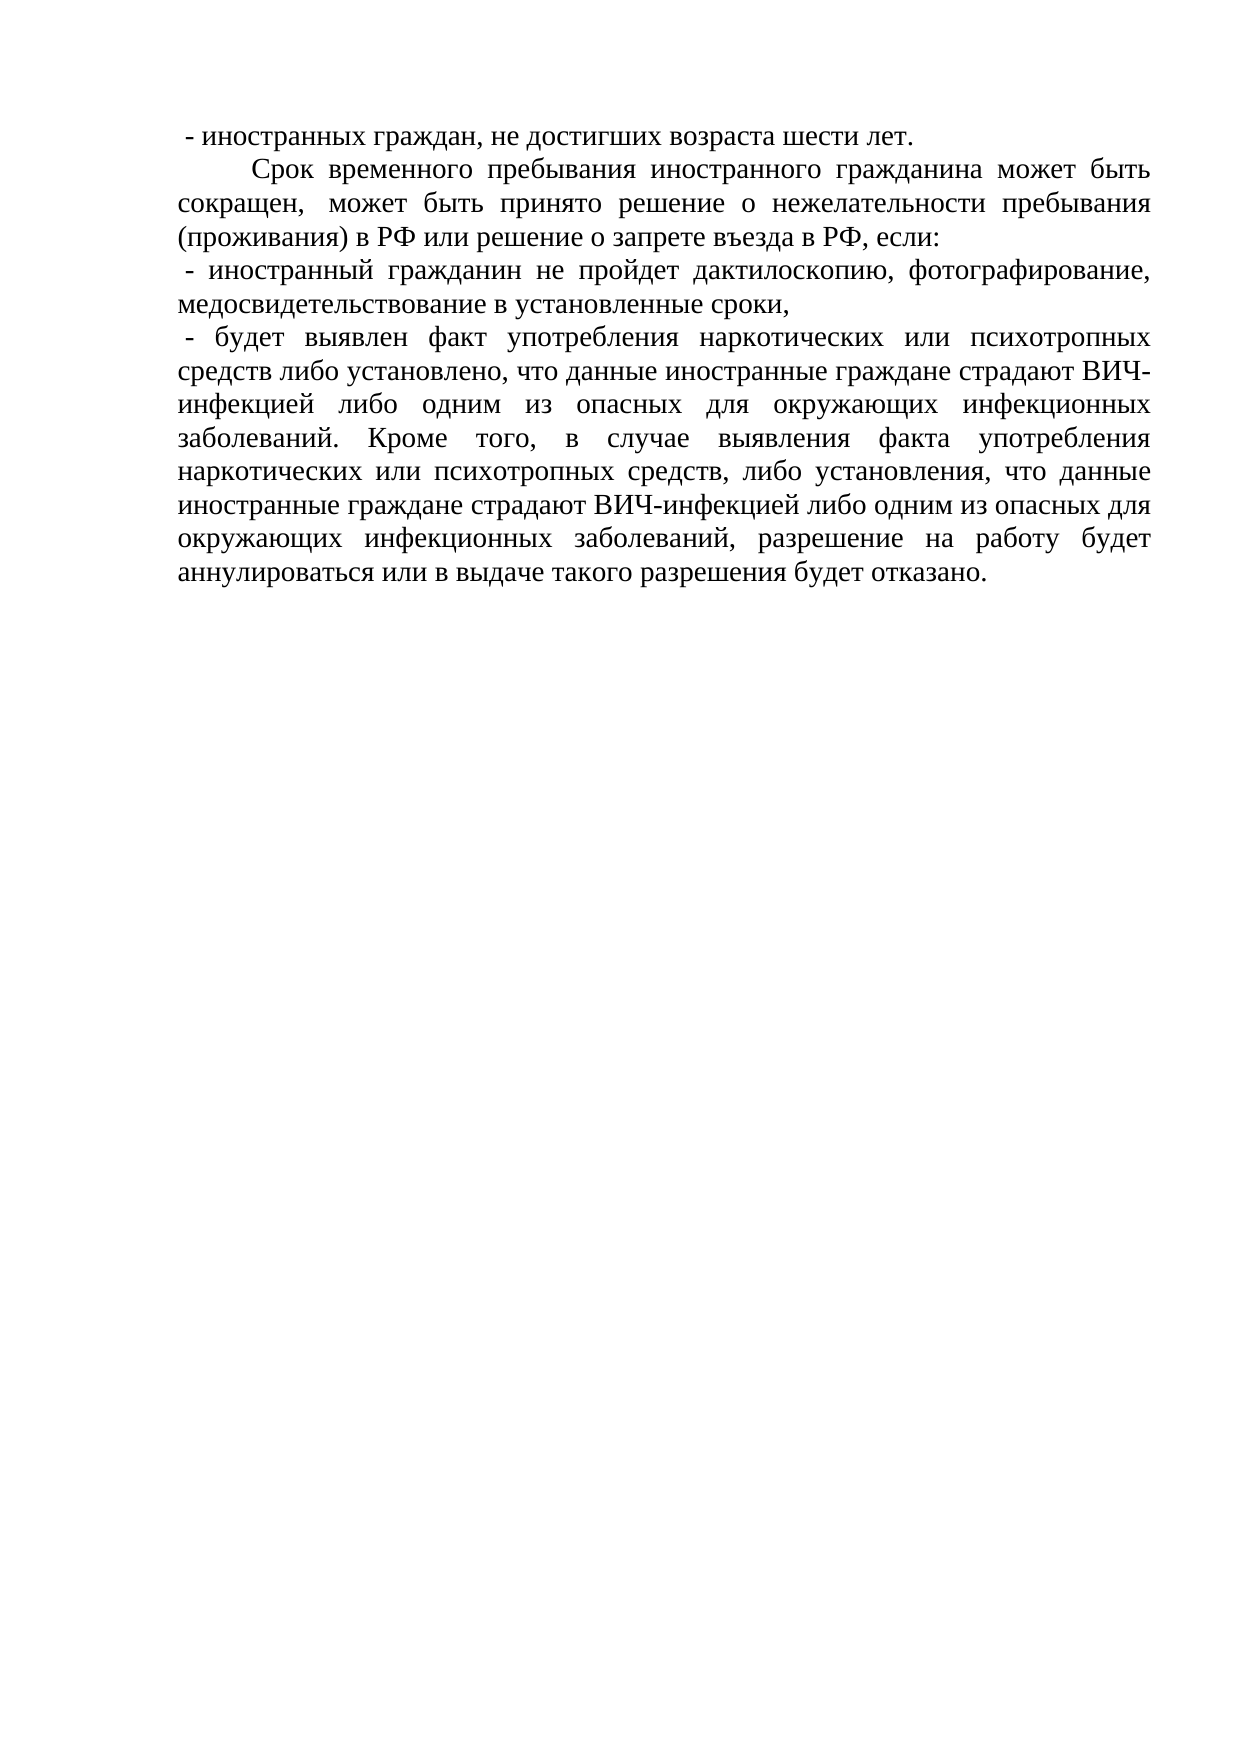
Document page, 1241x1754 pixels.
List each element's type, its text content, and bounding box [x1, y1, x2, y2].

text Срок временного пребывания иностранного гражданина может быть сокращен, может быть принято решение о нежелательности пребывания (проживания) в РФ или решение о запрете въезда в РФ, если: [177, 152, 1152, 252]
text - иностранных граждан, не достигших возраста шести лет. [177, 118, 1152, 152]
text - иностранный гражданин не пройдет дактилоскопию, фотографирование, медосвидетельствование в установленные сроки, [177, 252, 1152, 319]
text - будет выявлен факт употребления наркотических или психотропных средств либо установлено, что данные иностранные граждане страдают ВИЧ-инфекцией либо одним из опасных для окружающих инфекционных заболеваний. Кроме того, в случае выявления факта употребления наркотических или психотропных средств, либо установления, что данные иностранные граждане страдают ВИЧ-инфекцией либо одним из опасных для окружающих инфекционных заболеваний, разрешение на работу будет аннулироваться или в выдаче такого разрешения будет отказано. [177, 319, 1152, 588]
